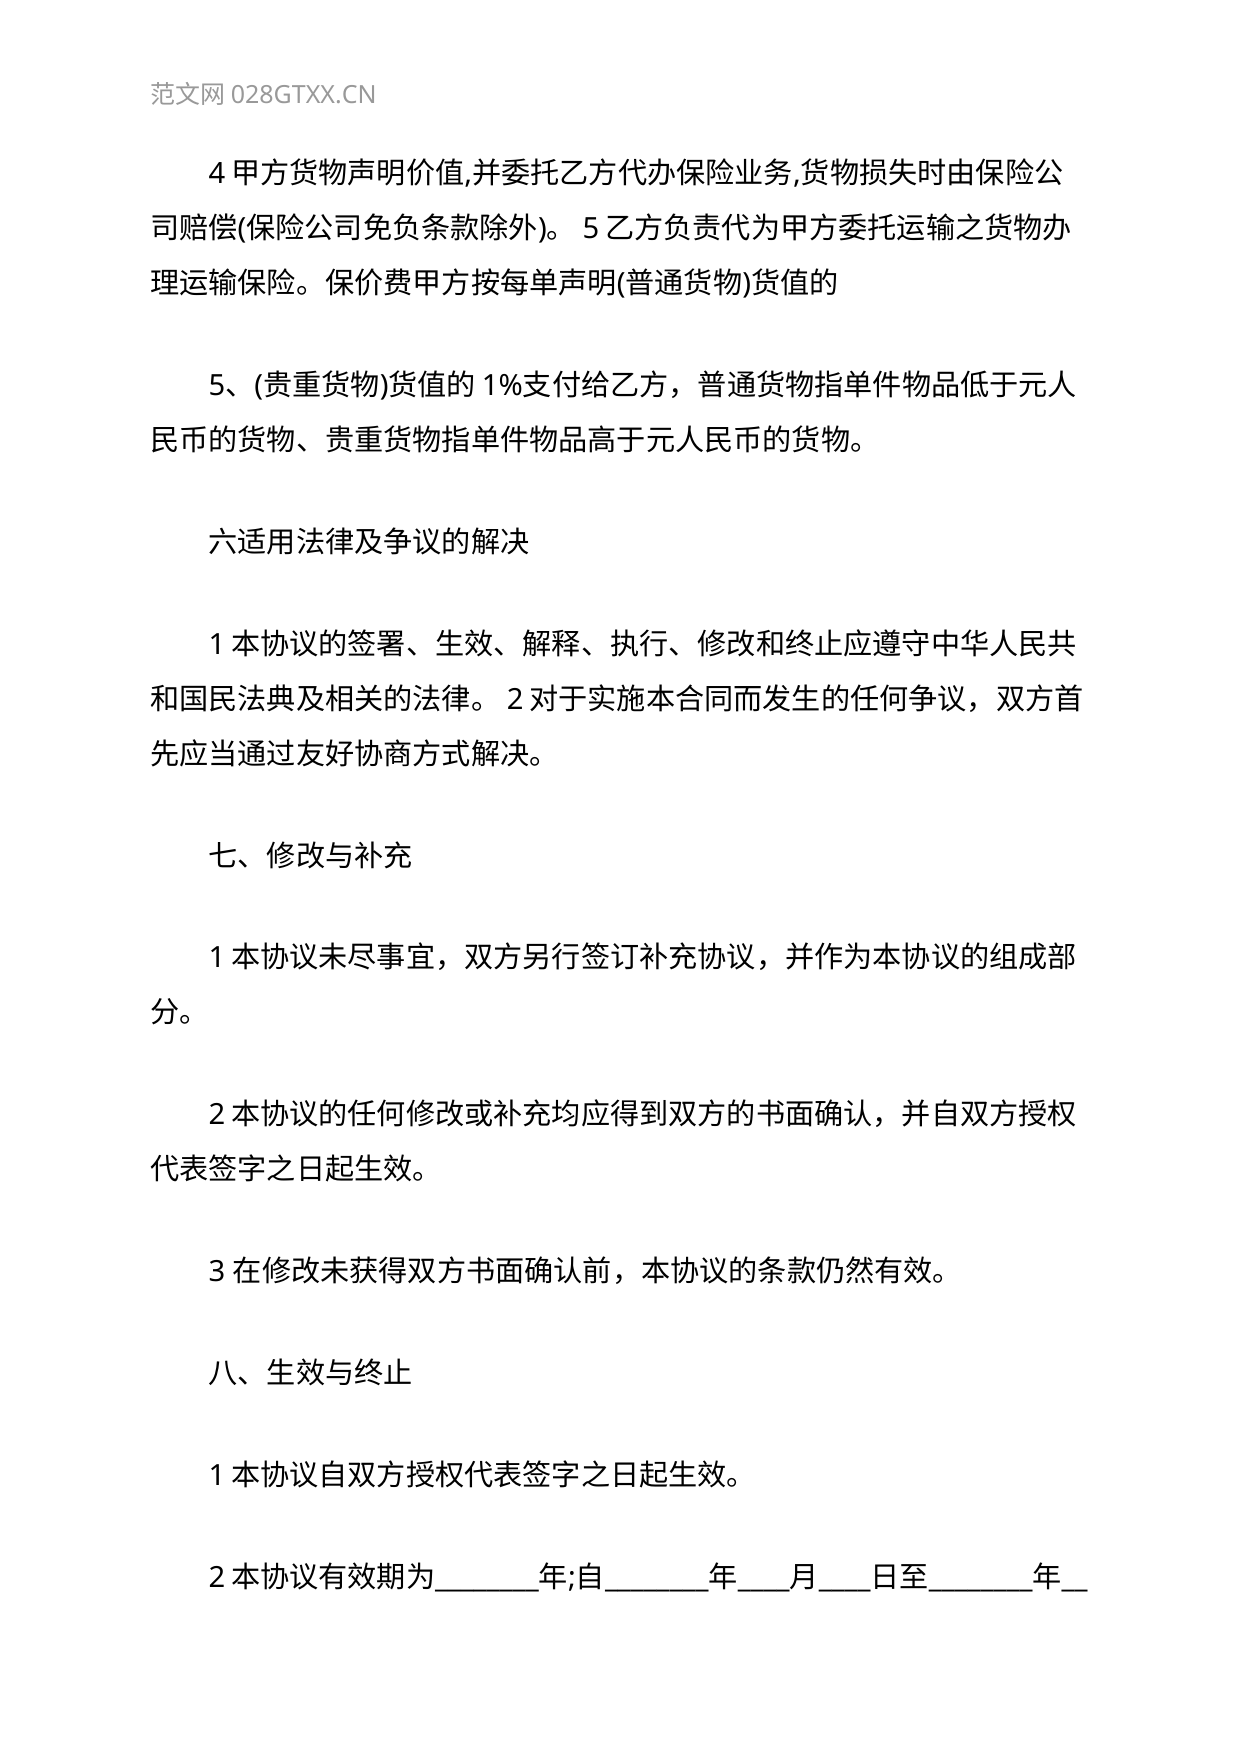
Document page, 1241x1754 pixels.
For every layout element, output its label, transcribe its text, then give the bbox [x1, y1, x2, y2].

text 1本协议自双方授权代表签字之日起生效。 [150, 1451, 1090, 1494]
text 4甲方货物声明价值,并委托乙方代办保险业务,货物损失时由保险公司赔偿(保险公司免负条款除外)。 5乙方负责代为甲方委托运输之货物办理运输保险。保价费甲方按每单声明(普通货物)货值的 [150, 150, 1090, 302]
text 1本协议未尽事宜，双方另行签订补充协议，并作为本协议的组成部分。 [150, 934, 1090, 1031]
text 2本协议的任何修改或补充均应得到双方的书面确认，并自双方授权代表签字之日起生效。 [150, 1091, 1090, 1188]
text 七、修改与补充 [150, 832, 1090, 874]
text 八、生效与终止 [150, 1349, 1090, 1392]
text 5、(贵重货物)货值的1%支付给乙方，普通货物指单件物品低于元人民币的货物、贵重货物指单件物品高于元人民币的货物。 [150, 362, 1090, 459]
text 1本协议的签署、生效、解释、执行、修改和终止应遵守中华人民共和国民法典及相关的法律。 2对于实施本合同而发生的任何争议，双方首先应当通过友好协商方式解决。 [150, 621, 1090, 773]
text 3 在修改未获得双方书面确认前，本协议的条款仍然有效。 [150, 1248, 1090, 1290]
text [150, 1553, 1090, 1596]
text 六适用法律及争议的解决 [150, 519, 1090, 561]
